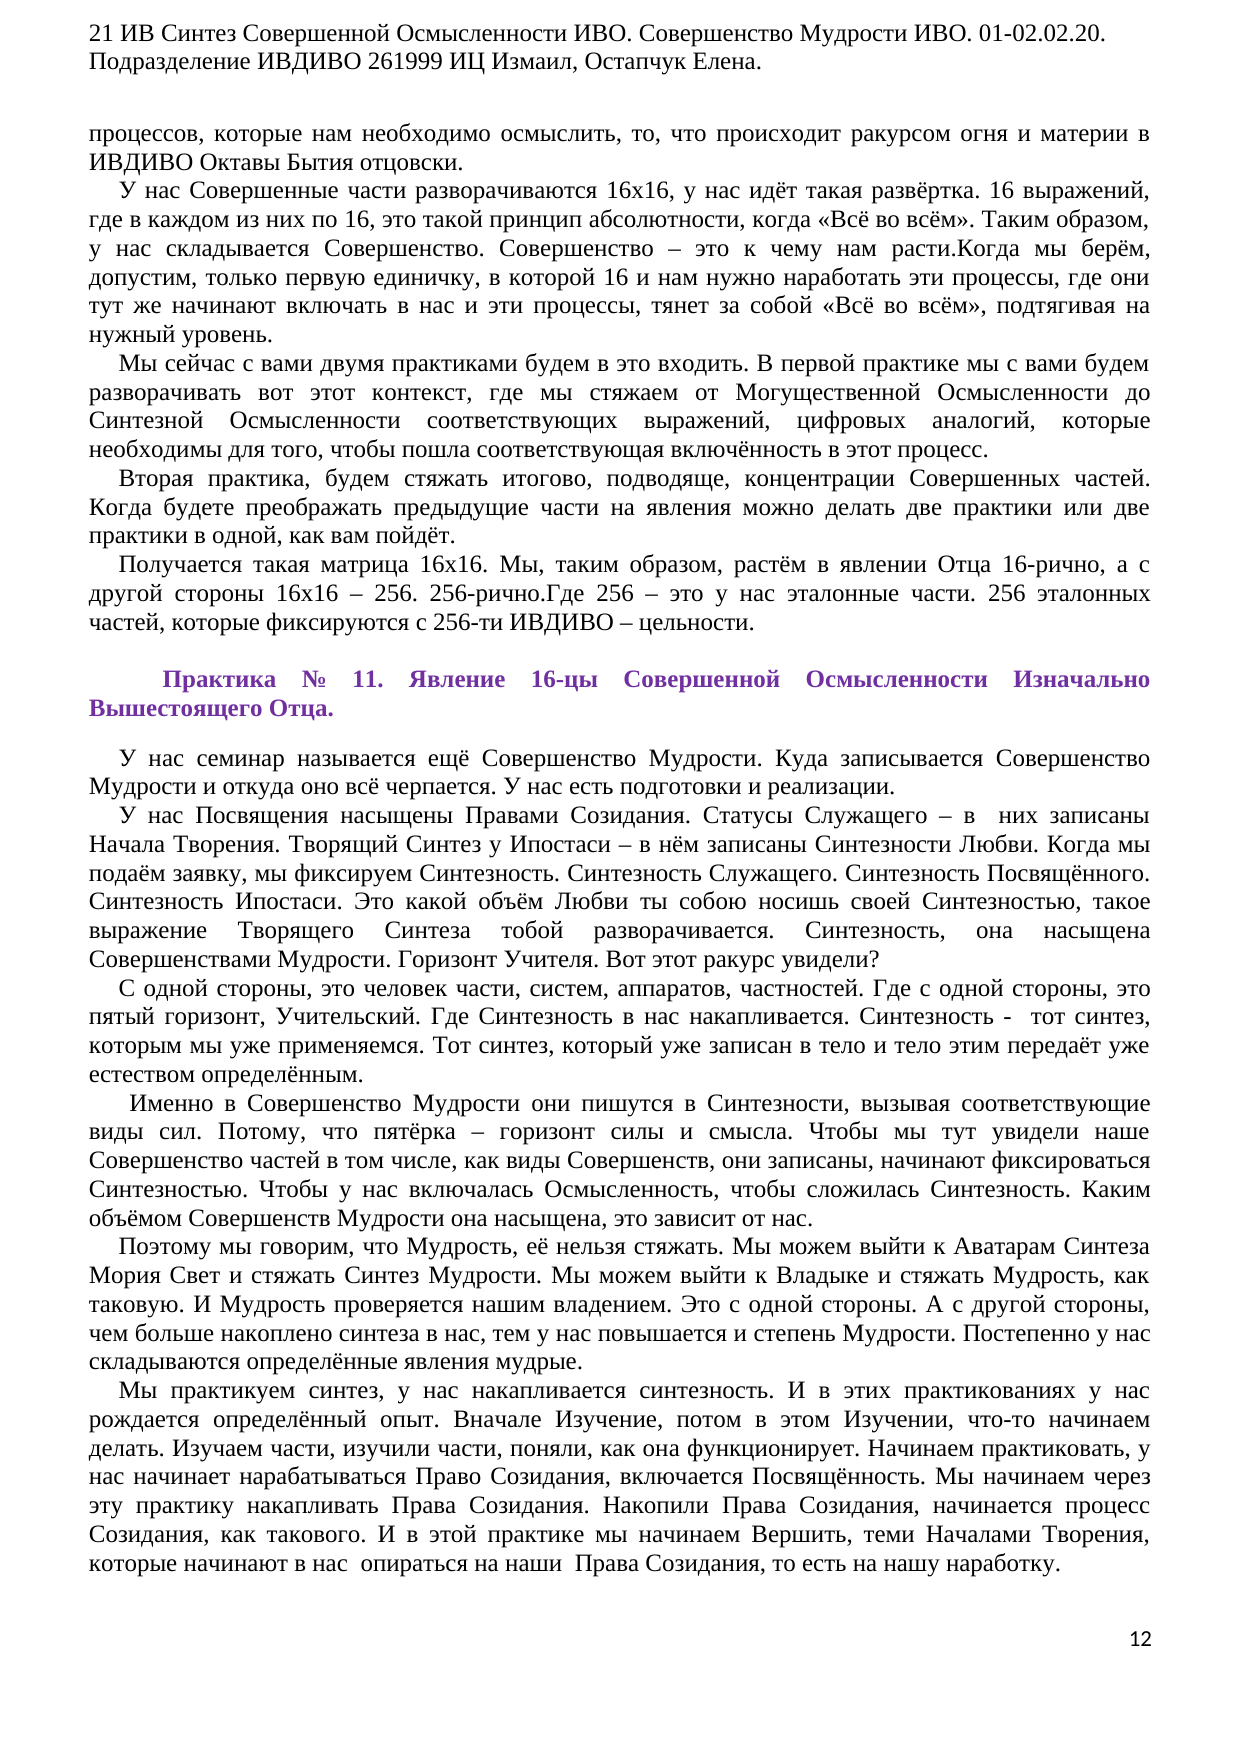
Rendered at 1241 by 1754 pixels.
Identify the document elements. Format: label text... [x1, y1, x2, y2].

text Поэтому мы говорим, что Мудрость, её нельзя стяжать. Мы можем выйти к Аватарам Синтеза Мория Свет и стяжать Синтез Мудрости. Мы можем выйти к Владыке и стяжать Мудрость, как таковую. И Мудрость проверяется нашим владением. Это с одной стороны. А с другой стороны, чем больше накоплено синтеза в нас, тем у нас повышается и степень Мудрости. Постепенно у нас складываются определённые явления мудрые. [89, 1231, 1152, 1375]
text Получается такая матрица 16х16. Мы, таким образом, растём в явлении Отца 16-рично, а с другой стороны 16х16 – 256. 256-рично.Где 256 – это у нас эталонные части. 256 эталонных частей, которые фиксируются с 256-ти ИВДИВО – цельности. [89, 549, 1152, 636]
text У нас семинар называется ещё Совершенство Мудрости. Куда записывается Совершенство Мудрости и откуда оно всё черпается. У нас есть подготовки и реализации. [89, 743, 1152, 800]
text Мы сейчас с вами двумя практиками будем в это входить. В первой практике мы с вами будем разворачивать вот этот контекст, где мы стяжаем от Могущественной Осмысленности до Синтезной Осмысленности соответствующих выражений, цифровых аналогий, которые необходимы для того, чтобы пошла соответствующая включённость в этот процесс. [89, 348, 1152, 463]
text Именно в Совершенство Мудрости они пишутся в Синтезности, вызывая соответствующие виды сил. Потому, что пятёрка – горизонт силы и смысла. Чтобы мы тут увидели наше Совершенство частей в том числе, как виды Совершенств, они записаны, начинают фиксироваться Синтезностью. Чтобы у нас включалась Осмысленность, чтобы сложилась Синтезность. Каким объёмом Совершенств Мудрости она насыщена, это зависит от нас. [89, 1088, 1152, 1231]
text Вторая практика, будем стяжать итогово, подводяще, концентрации Совершенных частей. Когда будете преображать предыдущие части на явления можно делать две практики или две практики в одной, как вам пойдёт. [89, 463, 1152, 549]
text С одной стороны, это человек части, систем, аппаратов, частностей. Где с одной стороны, это пятый горизонт, Учительский. Где Синтезность в нас накапливается. Синтезность - тот синтез, которым мы уже применяемся. Тот синтез, который уже записан в тело и тело этим передаёт уже естеством определённым. [89, 973, 1152, 1088]
text Мы практикуем синтез, у нас накапливается синтезность. И в этих практикованиях у нас рождается определённый опыт. Вначале Изучение, потом в этом Изучении, что-то начинаем делать. Изучаем части, изучили части, поняли, как она функционирует. Начинаем практиковать, у нас начинает нарабатываться Право Созидания, включается Посвящённость. Мы начинаем через эту практику накапливать Права Созидания. Накопили Права Созидания, начинается процесс Созидания, как такового. И в этой практике мы начинаем Вершить, теми Началами Творения, которые начинают в нас опираться на наши Права Созидания, то есть на нашу наработку. [89, 1375, 1152, 1576]
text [89, 118, 1152, 176]
text У нас Посвящения насыщены Правами Созидания. Статусы Служащего – в них записаны Начала Творения. Творящий Синтез у Ипостаси – в нём записаны Синтезности Любви. Когда мы подаём заявку, мы фиксируем Синтезность. Синтезность Служащего. Синтезность Посвящённого. Синтезность Ипостаси. Это какой объём Любви ты собою носишь своей Синтезностью, такое выражение Творящего Синтеза тобой разворачивается. Синтезность, она насыщена Совершенствами Мудрости. Горизонт Учителя. Вот этот ракурс увидели? [89, 800, 1152, 973]
text Практика № 11. Явление 16-цы Совершенной Осмысленности Изначально Вышестоящего Отца. [89, 664, 1152, 722]
text У нас Совершенные части разворачиваются 16х16, у нас идёт такая развёртка. 16 выражений, где в каждом из них по 16, это такой принцип абсолютности, когда «Всё во всём». Таким образом, у нас складывается Совершенство. Совершенство – это к чему нам расти.Когда мы берём, допустим, только первую единичку, в которой 16 и нам нужно наработать эти процессы, где они тут же начинают включать в нас и эти процессы, тянет за собой «Всё во всём», подтягивая на нужный уровень. [89, 176, 1152, 348]
